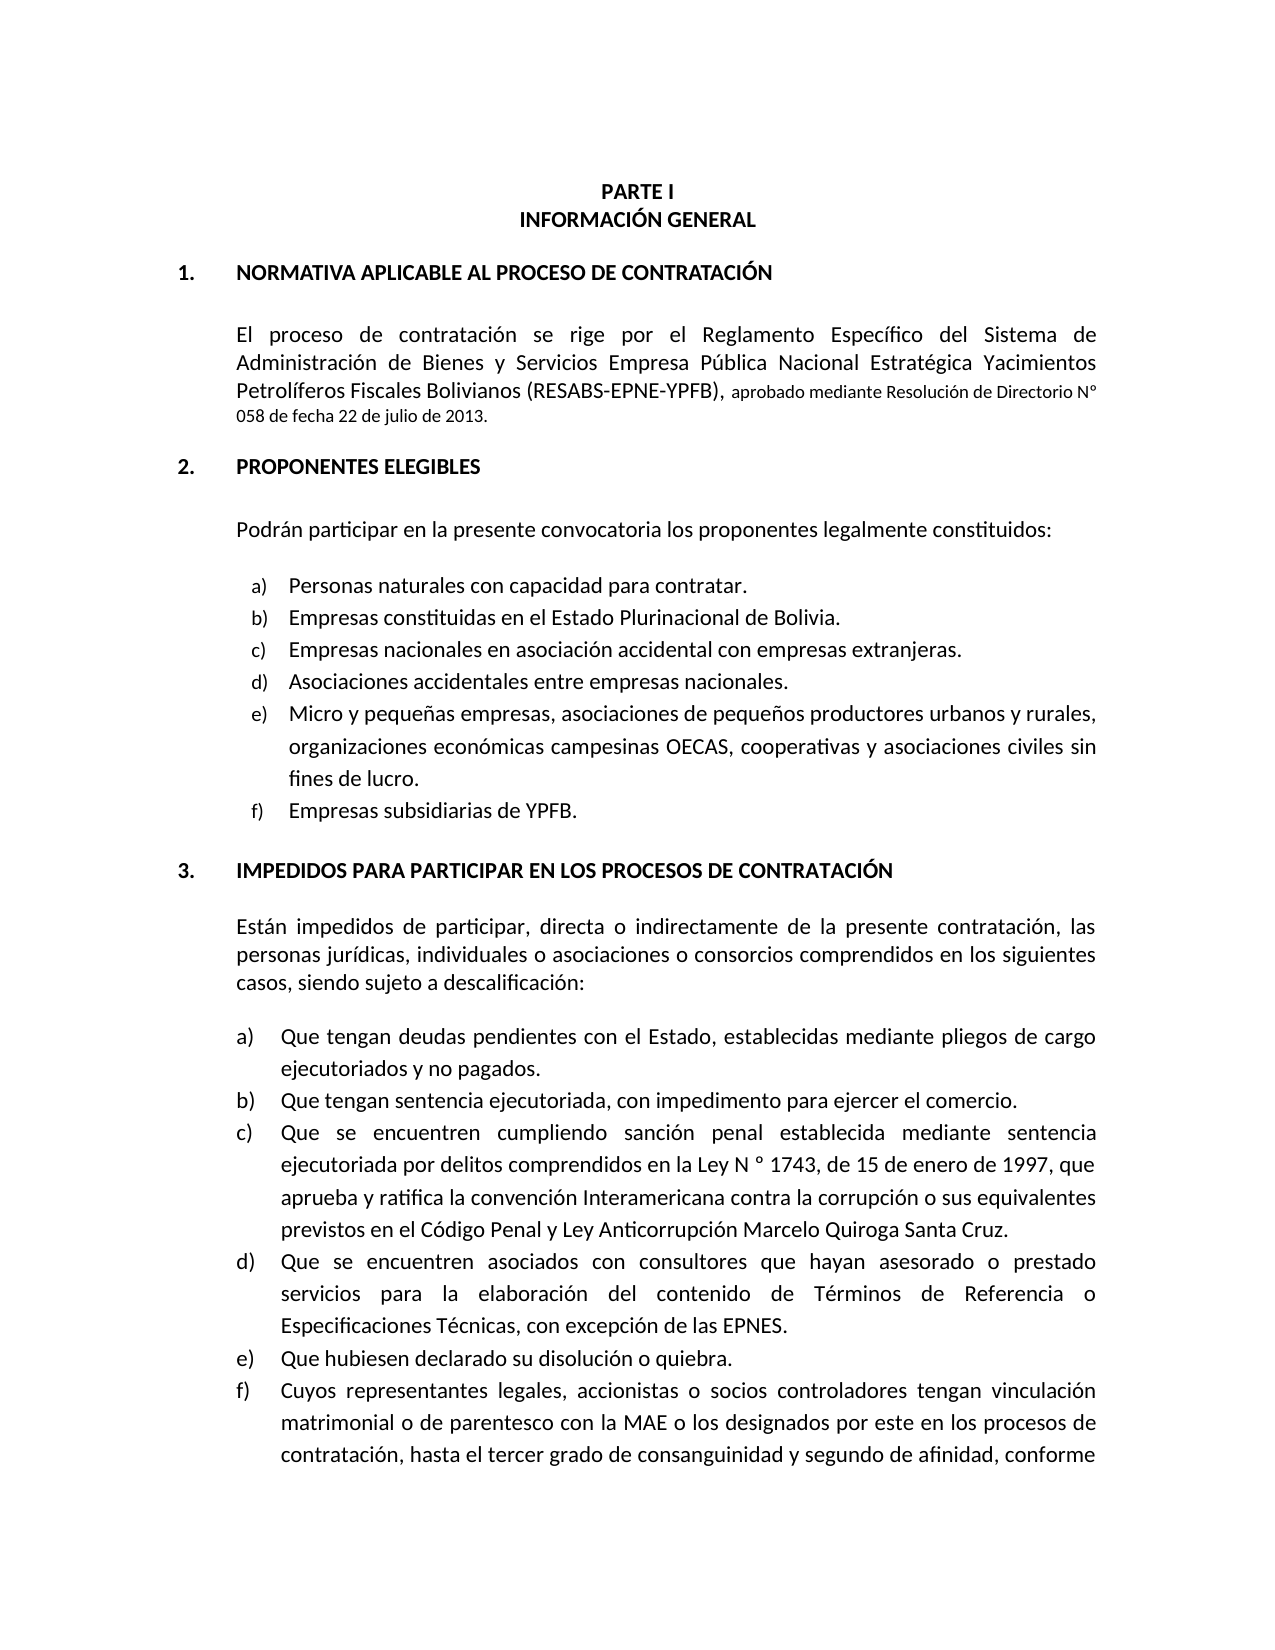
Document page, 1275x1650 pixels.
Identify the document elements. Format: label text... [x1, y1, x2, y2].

list PROPONENTES ELEGIBLES [177, 452, 1098, 481]
list Que tengan sentencia ejecutoriada, con impedimento para ejercer el comercio. [236, 1086, 1098, 1114]
list Micro y pequeñas empresas, asociaciones de pequeños productores urbanos y rurales, organizaciones económicas campesinas OECAS, cooperativas y asociaciones civiles sin fines de lucro. [251, 699, 1098, 792]
list Que se encuentren cumpliendo sanción penal establecida mediante sentencia ejecutoriada por delitos comprendidos en la Ley N º 1743, de 15 de enero de 1997, que aprueba y ratifica la convención Interamericana contra la corrupción o sus equivalentes previstos en el Código Penal y Ley Anticorrupción Marcelo Quiroga Santa Cruz. [236, 1118, 1098, 1243]
list Que se encuentren asociados con consultores que hayan asesorado o prestado servicios para la elaboración del contenido de Términos de Referencia o Especificaciones Técnicas, con excepción de las EPNES. [236, 1247, 1098, 1339]
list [236, 1376, 1098, 1468]
list Asociaciones accidentales entre empresas nacionales. [251, 667, 1098, 695]
text El proceso de contratación se rige por el Reglamento Específico del Sistema de Administración de Bienes y Servicios Empresa Pública Nacional Estratégica Yacimientos Petrolíferos Fiscales Bolivianos (RESABS-EPNE-YPFB), aprobado mediante Resolución de Directorio Nº 058 de fecha 22 de julio de 2013. [236, 321, 1098, 427]
text PARTE I [177, 177, 1098, 205]
list NORMATIVA APLICABLE AL PROCESO DE CONTRATACIÓN [177, 258, 1098, 286]
list Personas naturales con capacidad para contratar. [251, 571, 1098, 599]
list IMPEDIDOS PARA PARTICIPAR EN LOS PROCESOS DE CONTRATACIÓN [177, 856, 1098, 884]
list Podrán participar en la presente convocatoria los proponentes legalmente constituidos: [222, 515, 1098, 543]
list Empresas constituidas en el Estado Plurinacional de Bolivia. [251, 603, 1098, 631]
text Están impedidos de participar, directa o indirectamente de la presente contratación, las personas jurídicas, individuales o asociaciones o consorcios comprendidos en los siguientes casos, siendo sujeto a descalificación: [236, 912, 1098, 996]
list Empresas subsidiarias de YPFB. [251, 796, 1098, 824]
list Empresas nacionales en asociación accidental con empresas extranjeras. [251, 635, 1098, 663]
list Que hubiesen declarado su disolución o quiebra. [236, 1344, 1098, 1372]
list Que tengan deudas pendientes con el Estado, establecidas mediante pliegos de cargo ejecutoriados y no pagados. [236, 1022, 1098, 1082]
text INFORMACIÓN GENERAL [177, 205, 1098, 233]
